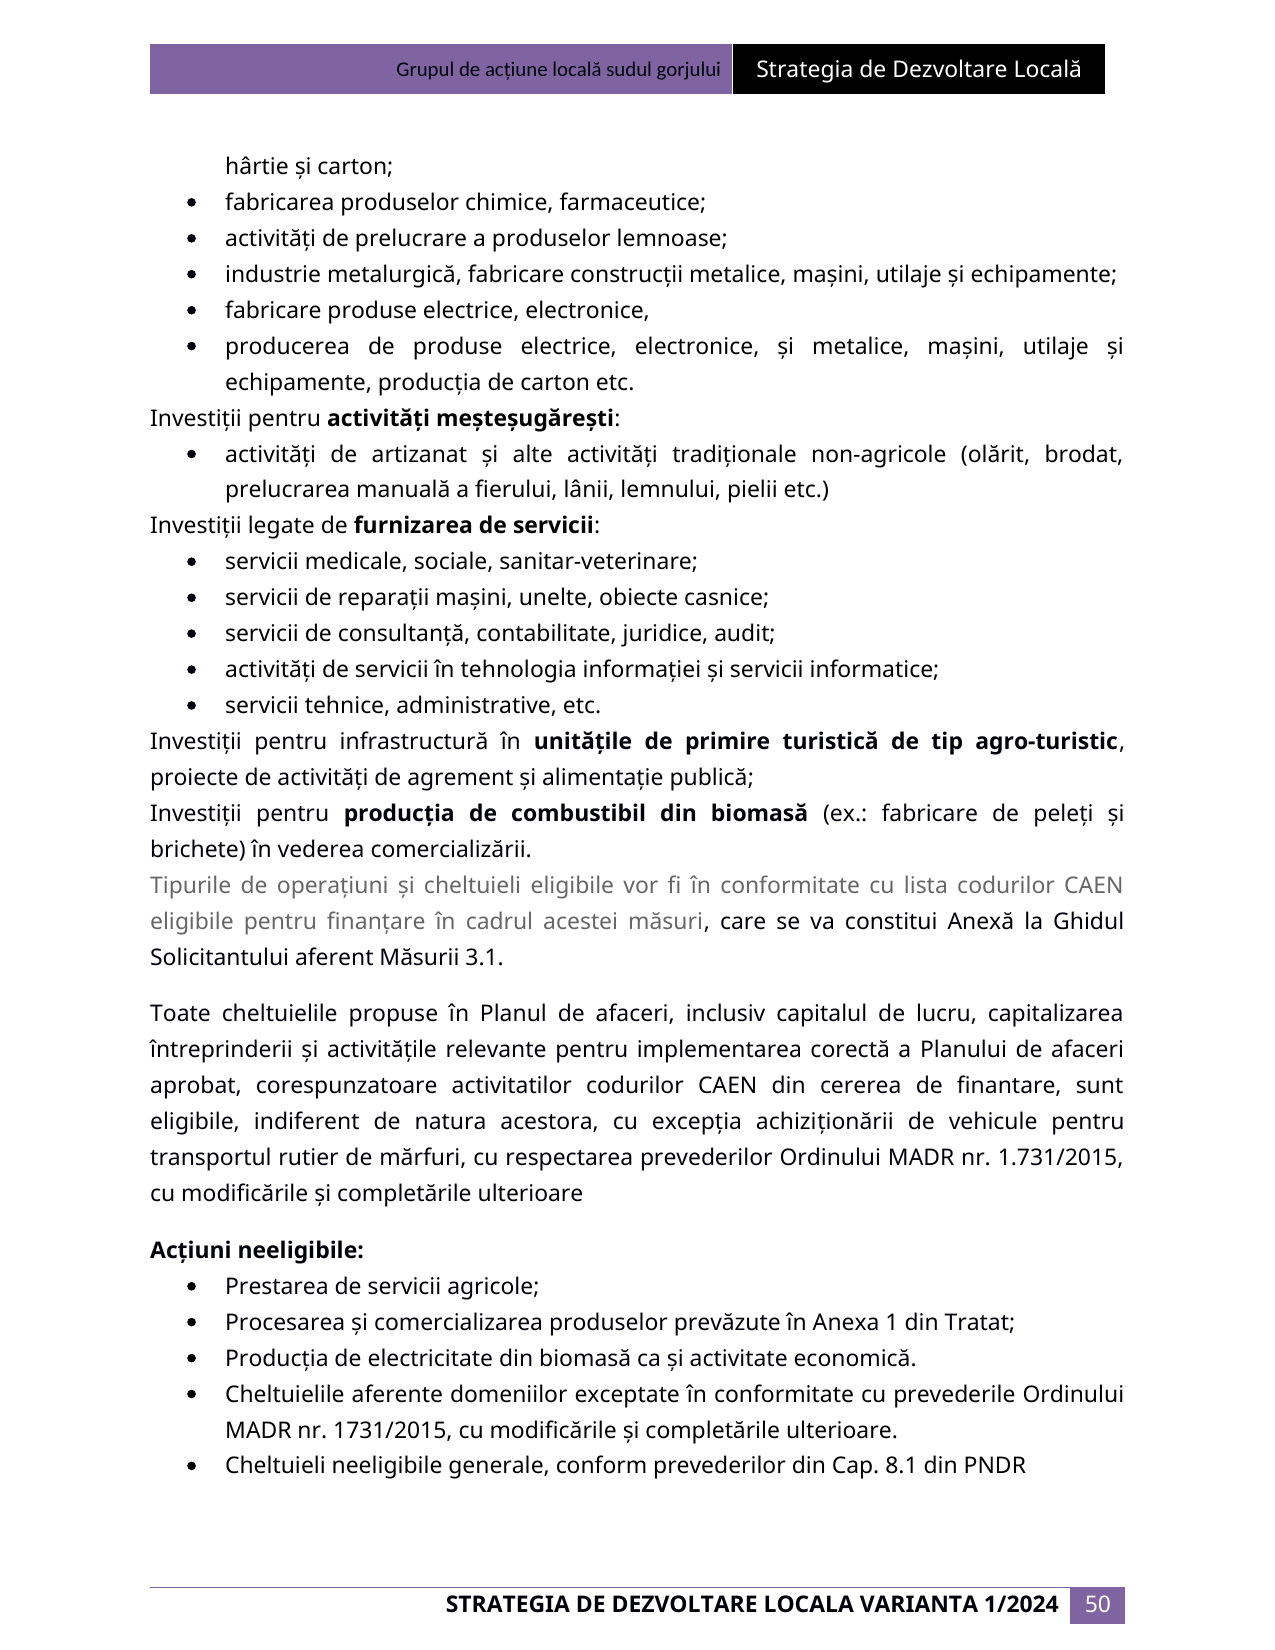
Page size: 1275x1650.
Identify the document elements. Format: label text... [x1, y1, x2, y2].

list producerea de produse electrice, electronice, și metalice, mașini, utilaje și echipamente, producția de carton etc. [187, 330, 1125, 397]
list servicii tehnice, administrative, etc. [187, 689, 1125, 720]
list servicii de consultanță, contabilitate, juridice, audit; [187, 617, 1125, 648]
list Prestarea de servicii agricole; [187, 1270, 1125, 1301]
list activități de artizanat și alte activități tradiționale non-agricole (olărit, brodat, prelucrarea manuală a fierului, lânii, lemnului, pielii etc.) [187, 437, 1125, 505]
text Investiții pentru producția de combustibil din biomasă (ex.: fabricare de peleți și brichete) în vederea comercializării. [150, 797, 1125, 864]
text Investiții pentru infrastructură în unitățile de primire turistică de tip agro-turistic, proiecte de activități de agrement și alimentație publică; [150, 725, 1125, 792]
text Toate cheltuielile propuse în Planul de afaceri, inclusiv capitalul de lucru, capitalizarea întreprinderii şi activităţile relevante pentru implementarea corectă a Planului de afaceri aprobat, corespunzatoare activitatilor codurilor CAEN din cererea de finantare, sunt eligibile, indiferent de natura acestora, cu excepția achiziţionării de vehicule pentru transportul rutier de mărfuri, cu respectarea prevederilor Ordinului MADR nr. 1.731/2015, cu modificările și completările ulterioare [150, 997, 1125, 1208]
list activități de servicii în tehnologia informației și servicii informatice; [187, 653, 1125, 684]
text Investiții legate de furnizarea de servicii: [150, 509, 1125, 541]
text Tipurile de operațiuni și cheltuieli eligibile vor fi în conformitate cu lista codurilor CAEN eligibile pentru finanțare în cadrul acestei măsuri, care se va constitui Anexă la Ghidul Solicitantului aferent Măsurii 3.1. [150, 900, 1125, 972]
list Producția de electricitate din biomasă ca și activitate economică. [187, 1342, 1125, 1373]
list fabricare produse electrice, electronice, [187, 294, 1125, 325]
list servicii de reparații mașini, unelte, obiecte casnice; [187, 581, 1125, 612]
list fabricarea produselor chimice, farmaceutice; [187, 186, 1125, 217]
list Cheltuielile aferente domeniilor exceptate în conformitate cu prevederile Ordinului MADR nr. 1731/2015, cu modificările și completările ulterioare. [187, 1378, 1125, 1445]
list servicii medicale, sociale, sanitar-veterinare; [187, 545, 1125, 577]
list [187, 150, 1125, 181]
list industrie metalurgică, fabricare construcții metalice, mașini, utilaje și echipamente; [187, 258, 1125, 289]
text Investiții pentru activități meșteșugărești: [150, 402, 1125, 433]
list Cheltuieli neeligibile generale, conform prevederilor din Cap. 8.1 din PNDR [187, 1449, 1125, 1481]
list Procesarea și comercializarea produselor prevăzute în Anexa 1 din Tratat; [187, 1306, 1125, 1337]
text Acțiuni neeligibile: [150, 1234, 1125, 1265]
list activități de prelucrare a produselor lemnoase; [187, 222, 1125, 253]
